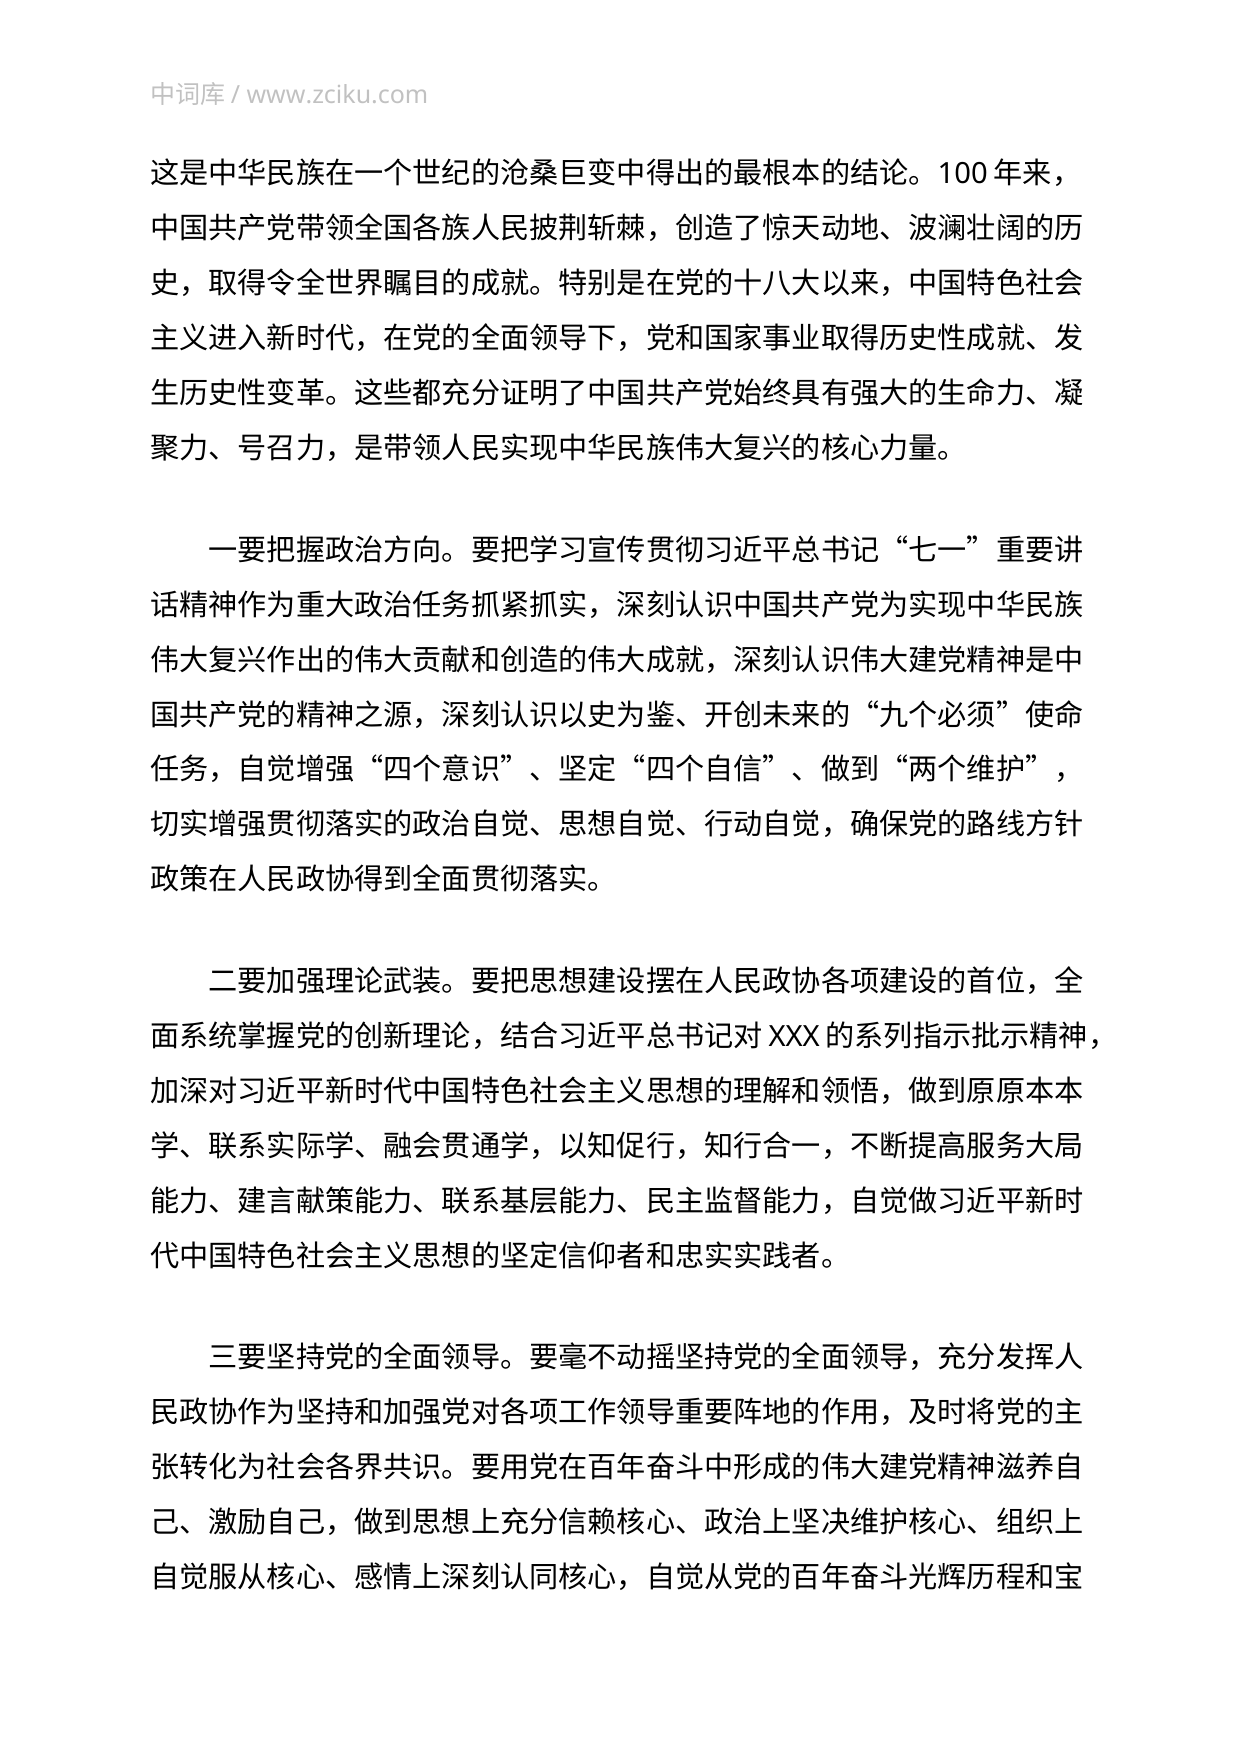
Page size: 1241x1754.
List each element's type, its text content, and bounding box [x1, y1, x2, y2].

text 一要把握政治方向。要把学习宣传贯彻习近平总书记“七一”重要讲话精神作为重大政治任务抓紧抓实，深刻认识中国共产党为实现中华民族伟大复兴作出的伟大贡献和创造的伟大成就，深刻认识伟大建党精神是中国共产党的精神之源，深刻认识以史为鉴、开创未来的“九个必须”使命任务，自觉增强“四个意识”、坚定“四个自信”、做到“两个维护”，切实增强贯彻落实的政治自觉、思想自觉、行动自觉，确保党的路线方针政策在人民政协得到全面贯彻落实。 [150, 526, 1090, 898]
text 二要加强理论武装。要把思想建设摆在人民政协各项建设的首位，全面系统掌握党的创新理论，结合习近平总书记对XXX的系列指示批示精神，加深对习近平新时代中国特色社会主义思想的理解和领悟，做到原原本本学、联系实际学、融会贯通学，以知促行，知行合一，不断提高服务大局能力、建言献策能力、联系基层能力、民主监督能力，自觉做习近平新时代中国特色社会主义思想的坚定信仰者和忠实实践者。 [150, 957, 1090, 1274]
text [150, 150, 1090, 467]
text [150, 1334, 1090, 1596]
